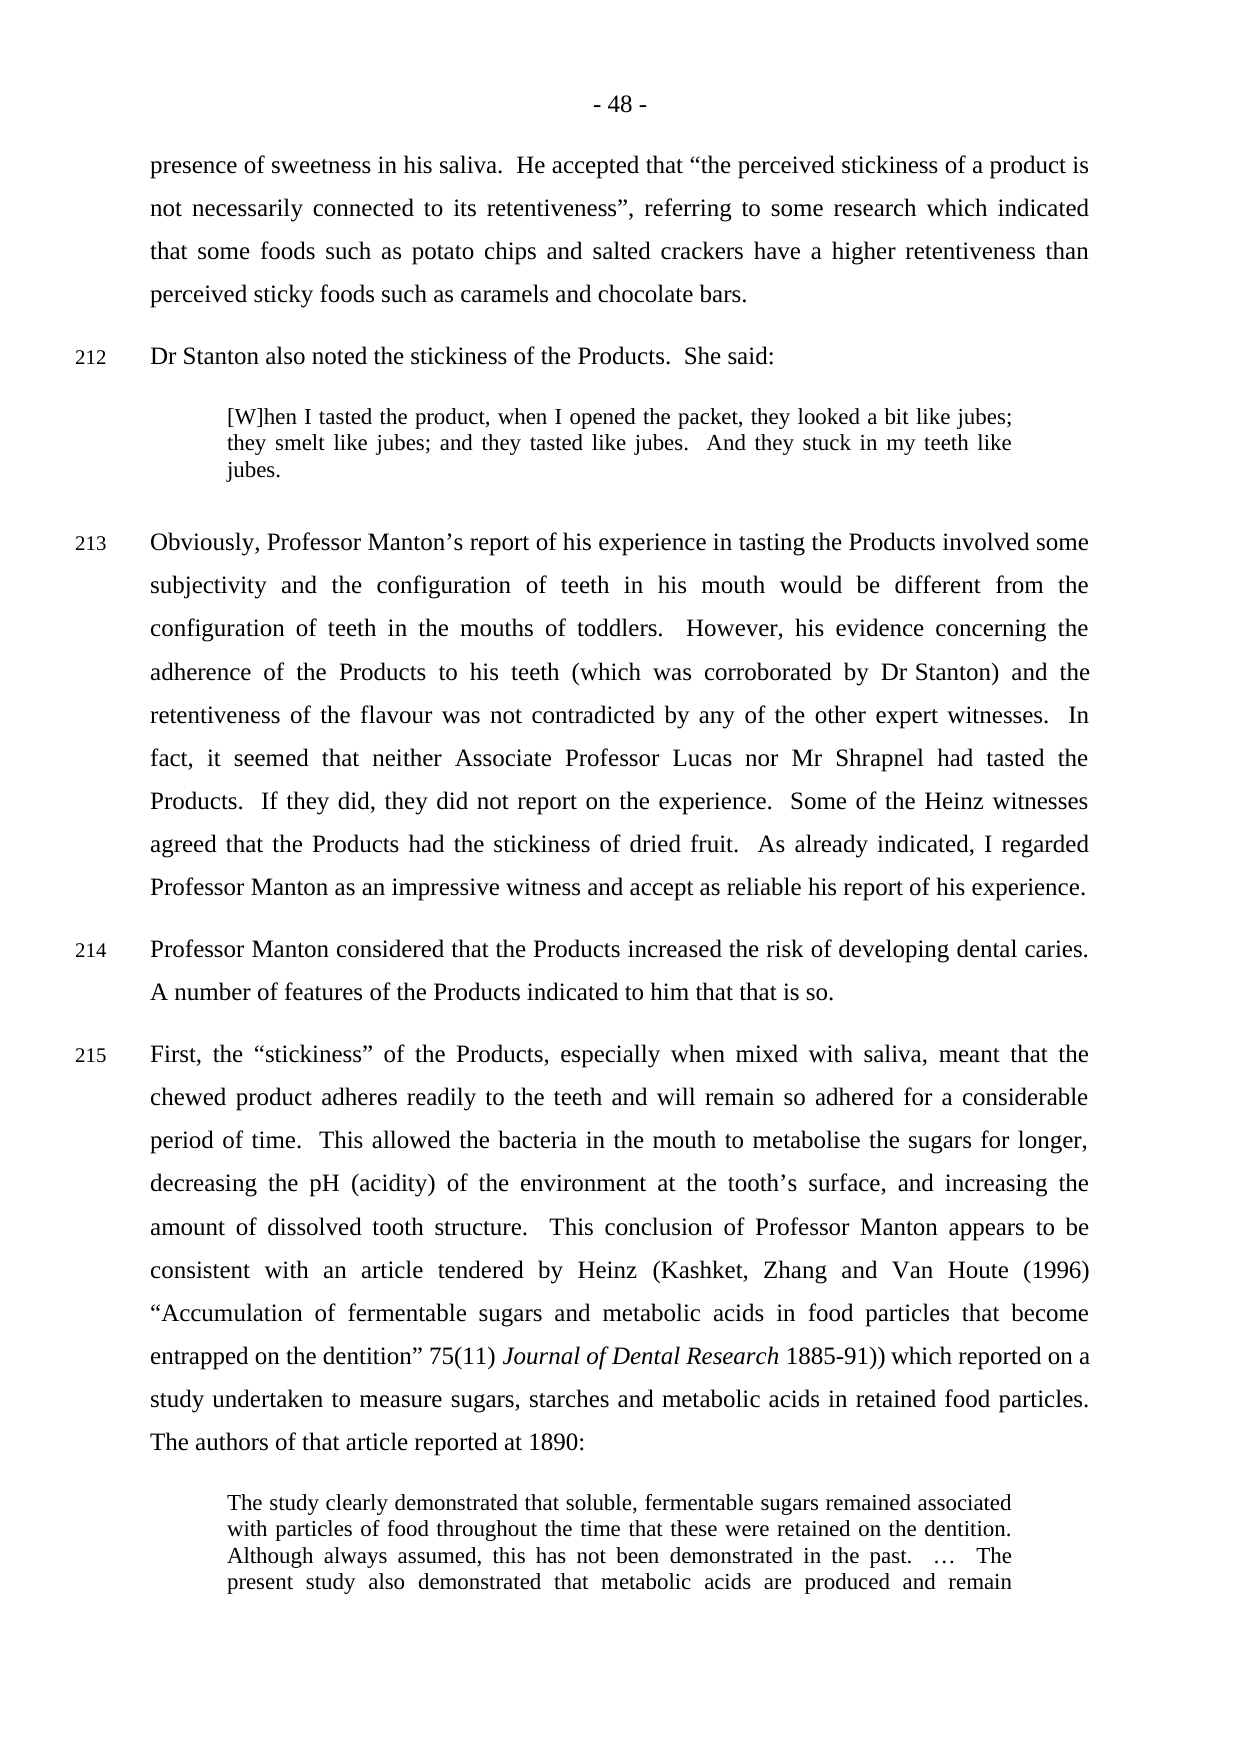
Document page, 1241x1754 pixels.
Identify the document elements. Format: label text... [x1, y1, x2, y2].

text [227, 1489, 1013, 1594]
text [75, 150, 1090, 308]
text First, the “stickiness” of the Products, especially when mixed with saliva, meant that the chewed product adheres readily to the teeth and will remain so adhered for a considerable period of time. This allowed the bacteria in the mouth to metabolise the sugars for longer, decreasing the pH (acidity) of the environment at the tooth’s surface, and increasing the amount of dissolved tooth structure. This conclusion of Professor Manton appears to be consistent with an article tendered by Heinz (Kashket, Zhang and Van Houte (1996) “Accumulation of fermentable sugars and metabolic acids in food particles that become entrapped on the dentition” 75(11) Journal of Dental Research 1885-91)) which reported on a study undertaken to measure sugars, starches and metabolic acids in retained food particles. The authors of that article reported at 1890: [75, 1039, 1090, 1456]
text Dr Stanton also noted the stickiness of the Products. She said: [75, 341, 1090, 370]
text Professor Manton considered that the Products increased the risk of developing dental caries. A number of features of the Products indicated to him that that is so. [75, 934, 1090, 1006]
text Obviously, Professor Manton’s report of his experience in tasting the Products involved some subjectivity and the configuration of teeth in his mouth would be different from the configuration of teeth in the mouths of toddlers. However, his evidence concerning the adherence of the Products to his teeth (which was corroborated by Dr Stanton) and the retentiveness of the flavour was not contradicted by any of the other expert witnesses. In fact, it seemed that neither Associate Professor Lucas nor Mr Shrapnel had tasted the Products. If they did, they did not report on the experience. Some of the Heinz witnesses agreed that the Products had the stickiness of dried fruit. As already indicated, I regarded Professor Manton as an impressive witness and accept as reliable his report of his experience. [75, 527, 1090, 901]
text [W]hen I tasted the product, when I opened the packet, they looked a bit like jubes; they smelt like jubes; and they tasted like jubes. And they stuck in my teeth like jubes. [227, 403, 1013, 482]
